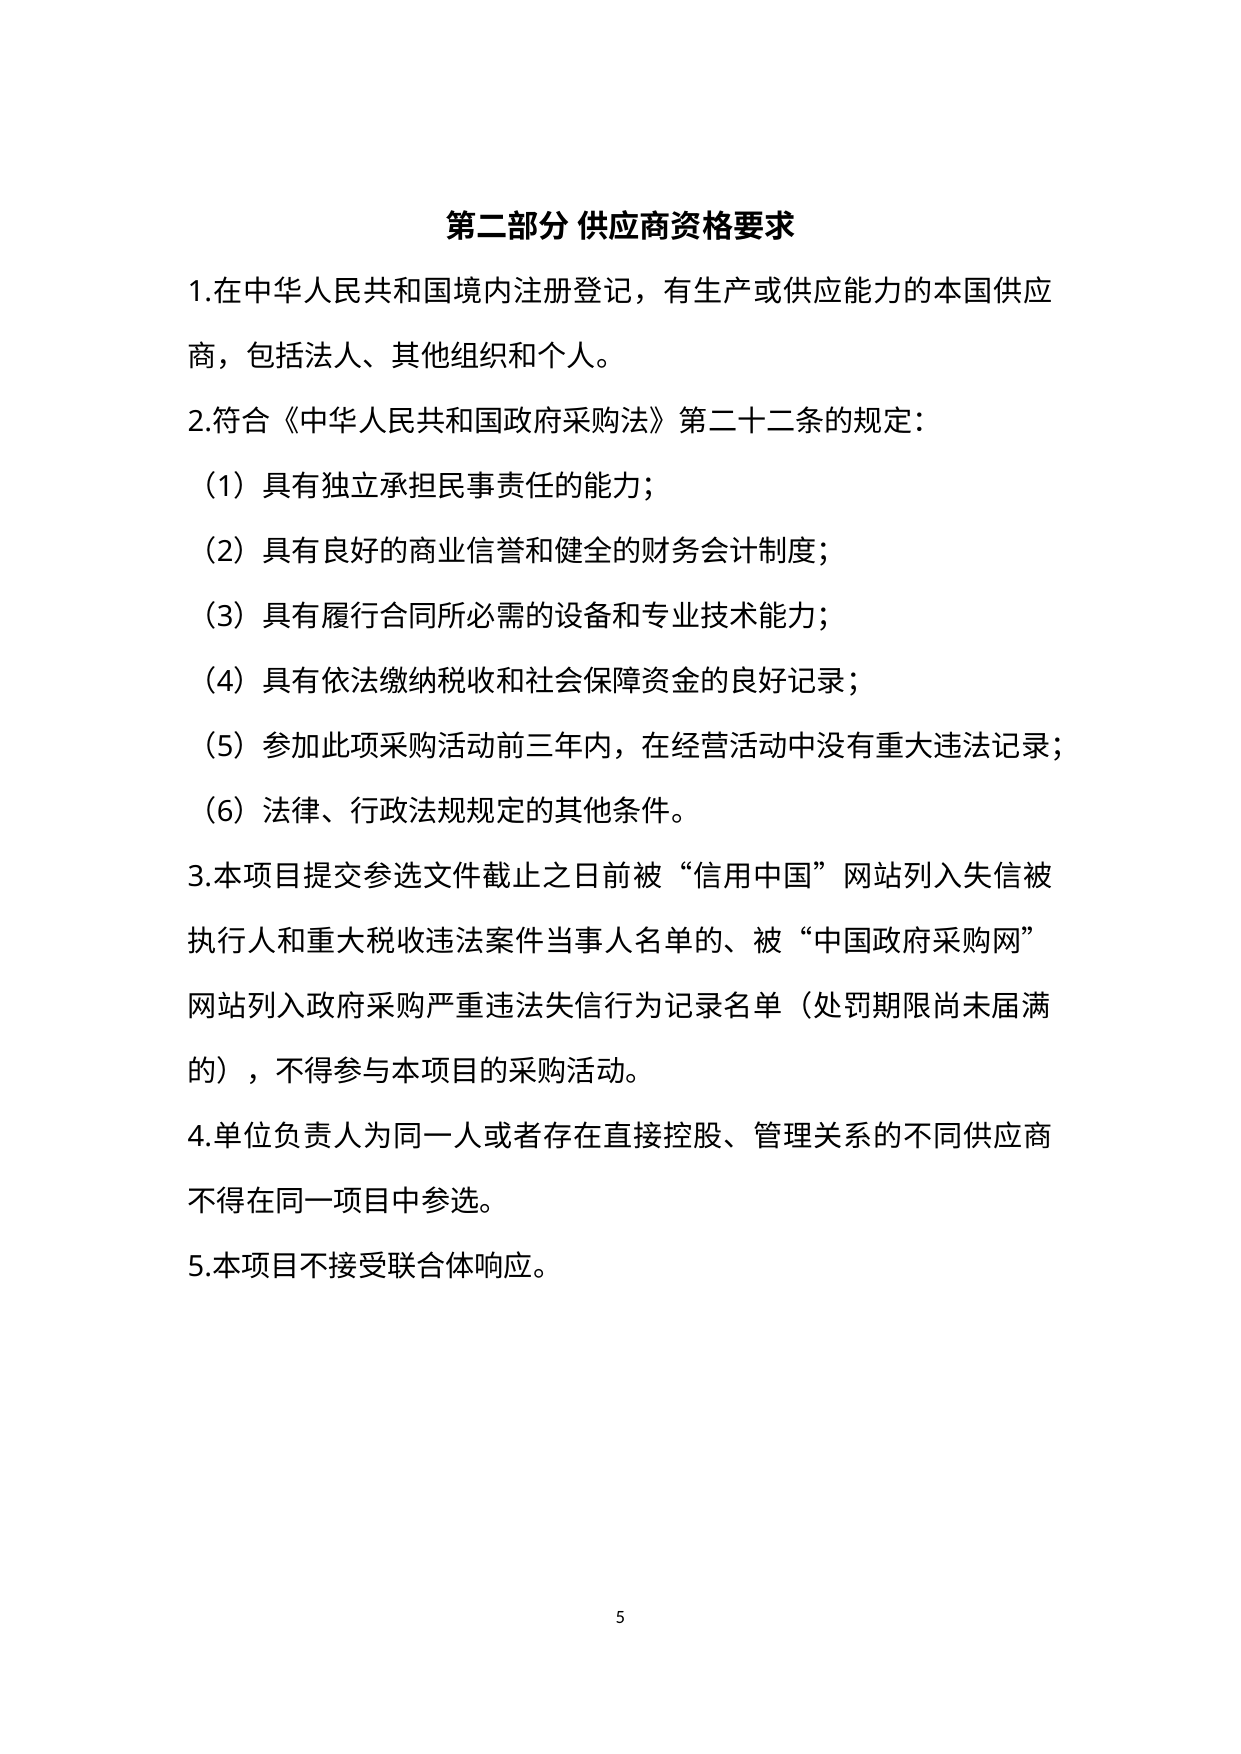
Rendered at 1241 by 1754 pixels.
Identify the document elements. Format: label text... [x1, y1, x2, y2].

text （3）具有履行合同所必需的设备和专业技术能力； [187, 581, 1053, 646]
text （1）具有独立承担民事责任的能力； [187, 451, 1053, 516]
text （2）具有良好的商业信誉和健全的财务会计制度； [187, 516, 1053, 581]
text （5）参加此项采购活动前三年内，在经营活动中没有重大违法记录； [187, 711, 1053, 776]
text （6）法律、行政法规规定的其他条件。 [187, 776, 1053, 841]
text 5.本项目不接受联合体响应。 [187, 1231, 1053, 1296]
text 2.符合《中华人民共和国政府采购法》第二十二条的规定： [187, 386, 1053, 451]
text 4.单位负责人为同一人或者存在直接控股、管理关系的不同供应商，不得在同一项目中参选。 [187, 1101, 1053, 1231]
subtitle 第二部分 供应商资格要求 [187, 191, 1053, 256]
text （4）具有依法缴纳税收和社会保障资金的良好记录； [187, 646, 1053, 711]
text 1.在中华人民共和国境内注册登记，有生产或供应能力的本国供应商，包括法人、其他组织和个人。 [187, 256, 1053, 386]
text 3.本项目提交参选文件截止之日前被“信用中国”网站列入失信被执行人和重大税收违法案件当事人名单的、被“中国政府采购网”网站列入政府采购严重违法失信行为记录名单（处罚期限尚未届满的），不得参与本项目的采购活动。 [187, 841, 1053, 1101]
